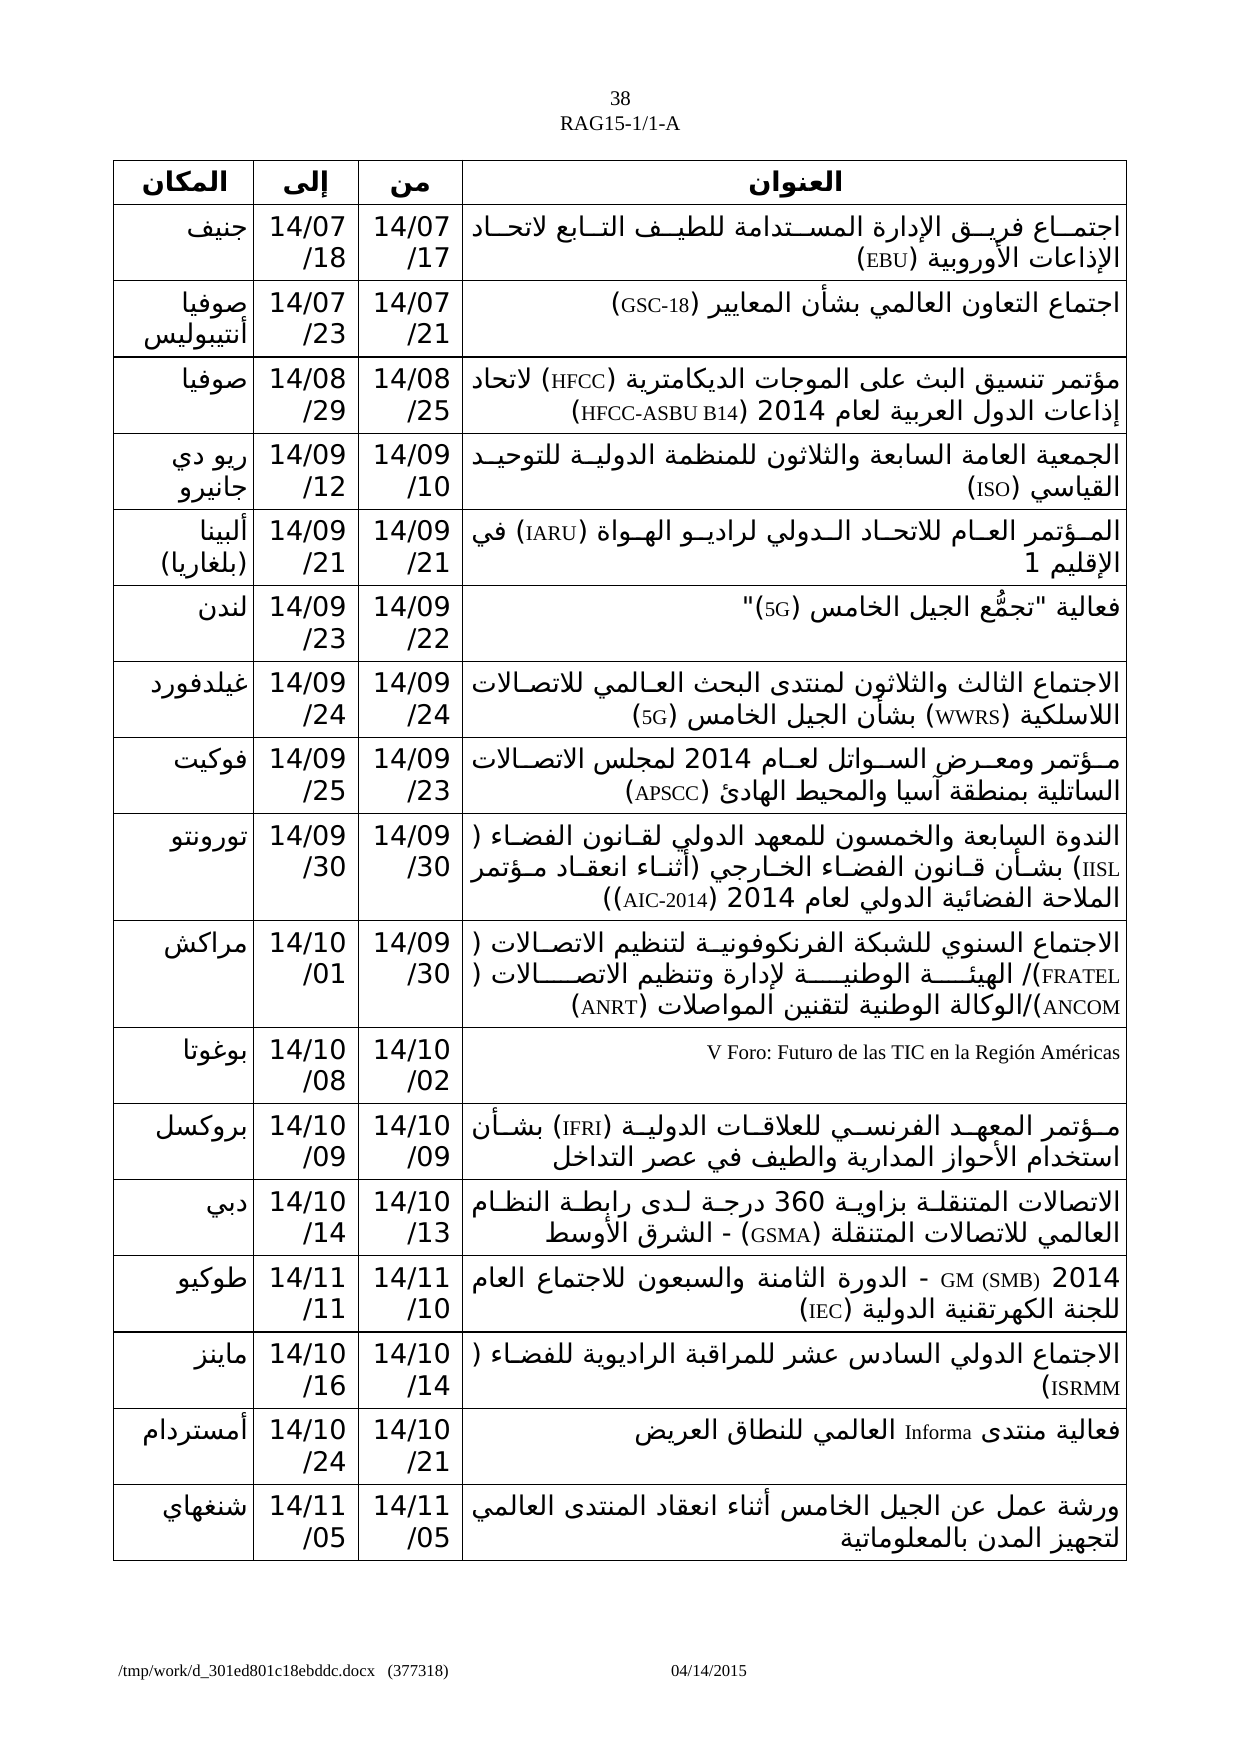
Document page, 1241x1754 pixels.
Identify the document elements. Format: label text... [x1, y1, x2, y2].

table_cell 14/10/16 [254, 1333, 358, 1407]
table_cell المؤتمر العام للاتحاد الدولي لراديو الهواة (IARU) في الإقليم 1 [463, 510, 1126, 584]
table_cell 14/09/12 [254, 434, 358, 508]
table_cell 14/10/24 [254, 1409, 358, 1483]
table_cell ورشة عمل عن الجيل الخامس أثناء انعقاد المنتدى العالمي لتجهيز المدن بالمعلوماتية [463, 1485, 1126, 1559]
table_cell أمستردام [114, 1409, 253, 1483]
table_cell 14/07/17 [359, 205, 462, 280]
table_cell 14/08/29 [254, 358, 358, 432]
table_cell فوكيت [114, 738, 253, 813]
table_cell 14/10/09 [254, 1104, 358, 1179]
table_cell مؤتمر المعهد الفرنسي للعلاقات الدولية (IFRI) بشأن استخدام الأحواز المدارية والطيف في عصر التداخل [463, 1104, 1126, 1179]
table_cell جنيف [114, 205, 253, 280]
table_cell لندن [114, 586, 253, 661]
table_cell 14/09/23 [254, 586, 358, 661]
table_cell 14/10/09 [359, 1104, 462, 1179]
table_cell 14/09/22 [359, 586, 462, 661]
table_cell الاتصالات المتنقلة بزاوية 360 درجة لدى رابطة النظام العالمي للاتصالات المتنقلة (GSMA) - الشرق الأوسط [463, 1180, 1126, 1255]
table_cell فعالية منتدى Informa العالمي للنطاق العريض [463, 1409, 1126, 1483]
table_cell 14/09/23 [359, 738, 462, 813]
table_cell 14/09/24 [359, 662, 462, 737]
table_cell 14/07/21 [359, 281, 462, 356]
table_cell 14/10/02 [359, 1028, 462, 1103]
table_cell تورونتو [114, 814, 253, 920]
table_cell 14/11/11 [254, 1256, 358, 1331]
table_header من [359, 161, 462, 204]
table_cell 14/07/23 [254, 281, 358, 356]
table_cell 14/10/21 [359, 1409, 462, 1483]
table_cell صوفيا أنتيبوليس [114, 281, 253, 356]
table_cell الجمعية العامة السابعة والثلاثون للمنظمة الدولية للتوحيد القياسي (ISO) [463, 434, 1126, 508]
table_cell 14/09/21 [254, 510, 358, 584]
table_cell صوفيا [114, 358, 253, 432]
table_cell 14/10/01 [254, 921, 358, 1027]
table_cell 14/10/13 [359, 1180, 462, 1255]
table_cell اجتماع التعاون العالمي بشأن المعايير (GSC-18) [463, 281, 1126, 356]
table_cell 14/09/24 [254, 662, 358, 737]
table_cell 14/10/08 [254, 1028, 358, 1103]
table_cell ألبينا (بلغاريا) [114, 510, 253, 584]
table_cell مؤتمر ومعرض السواتل لعام 2014 لمجلس الاتصالات الساتلية بمنطقة آسيا والمحيط الهادئ (APSCC) [463, 738, 1126, 813]
table_cell 14/07/18 [254, 205, 358, 280]
table_cell 14/11/10 [359, 1256, 462, 1331]
table_cell الاجتماع الثالث والثلاثون لمنتدى البحث العالمي للاتصالات اللاسلكية (WWRS) بشأن الجيل الخامس (5G) [463, 662, 1126, 737]
table_cell V Foro: Futuro de las TIC en la Región Américas [463, 1028, 1126, 1103]
table_cell الندوة السابعة والخمسون للمعهد الدولي لقانون الفضاء (IISL) بشأن قانون الفضاء الخارجي (أثناء انعقاد مؤتمر الملاحة الفضائية الدولي لعام 2014 (AIC-2014)) [463, 814, 1126, 920]
table_cell بروكسل [114, 1104, 253, 1179]
table_cell شنغهاي [114, 1485, 253, 1559]
table_cell بوغوتا [114, 1028, 253, 1103]
table_cell 14/10/14 [254, 1180, 358, 1255]
table_cell 14/09/30 [254, 814, 358, 920]
table_cell مؤت‍مر تنسيق البث على الموجات الديكامترية (HFCC) لاتحاد إذاعات الدول العربية لعام 2014 (HFCC-ASBU B14) [463, 358, 1126, 432]
table_header العنوان [463, 161, 1126, 204]
table_cell 14/09/30 [359, 921, 462, 1027]
table_cell الاجتماع الدولي السادس عشر للمراقبة الراديوية للفضاء (ISRMM) [463, 1333, 1126, 1407]
table_cell 14/09/30 [359, 814, 462, 920]
table_cell 14/09/21 [359, 510, 462, 584]
table_cell 2014 GM (SMB) - الدورة الثامنة والسبعون للاجتماع العام للجنة الكهرتقنية الدولية (IEC) [463, 1256, 1126, 1331]
table_header إلى [254, 161, 358, 204]
table_cell ماين‍ز [114, 1333, 253, 1407]
table_cell طوكيو [114, 1256, 253, 1331]
table_cell 14/09/10 [359, 434, 462, 508]
table_cell اجتماع فريق الإدارة المستدامة للطيف التابع لاتحاد الإذاعات الأوروبية (EBU) [463, 205, 1126, 280]
table_cell 14/10/14 [359, 1333, 462, 1407]
table_cell فعالية "تجمُّع الجيل الخامس (5G)" [463, 586, 1126, 661]
table_cell 14/11/05 [359, 1485, 462, 1559]
table_cell مراكش [114, 921, 253, 1027]
table_cell غيلدفورد [114, 662, 253, 737]
table_cell 14/08/25 [359, 358, 462, 432]
table_cell 14/11/05 [254, 1485, 358, 1559]
table_header المكان [114, 161, 253, 204]
table_cell الاجتماع السنوي للشبكة الفرنكوفونية لتنظيم الاتصالات (FRATEL)/ الهيئة الوطنية لإدارة وتنظيم الاتصالات (ANCOM)/الوكالة الوطنية لتقنين المواصلات (ANRT) [463, 921, 1126, 1027]
table_cell دبي [114, 1180, 253, 1255]
table_cell 14/09/25 [254, 738, 358, 813]
table_cell ريو دي جانيرو [114, 434, 253, 508]
